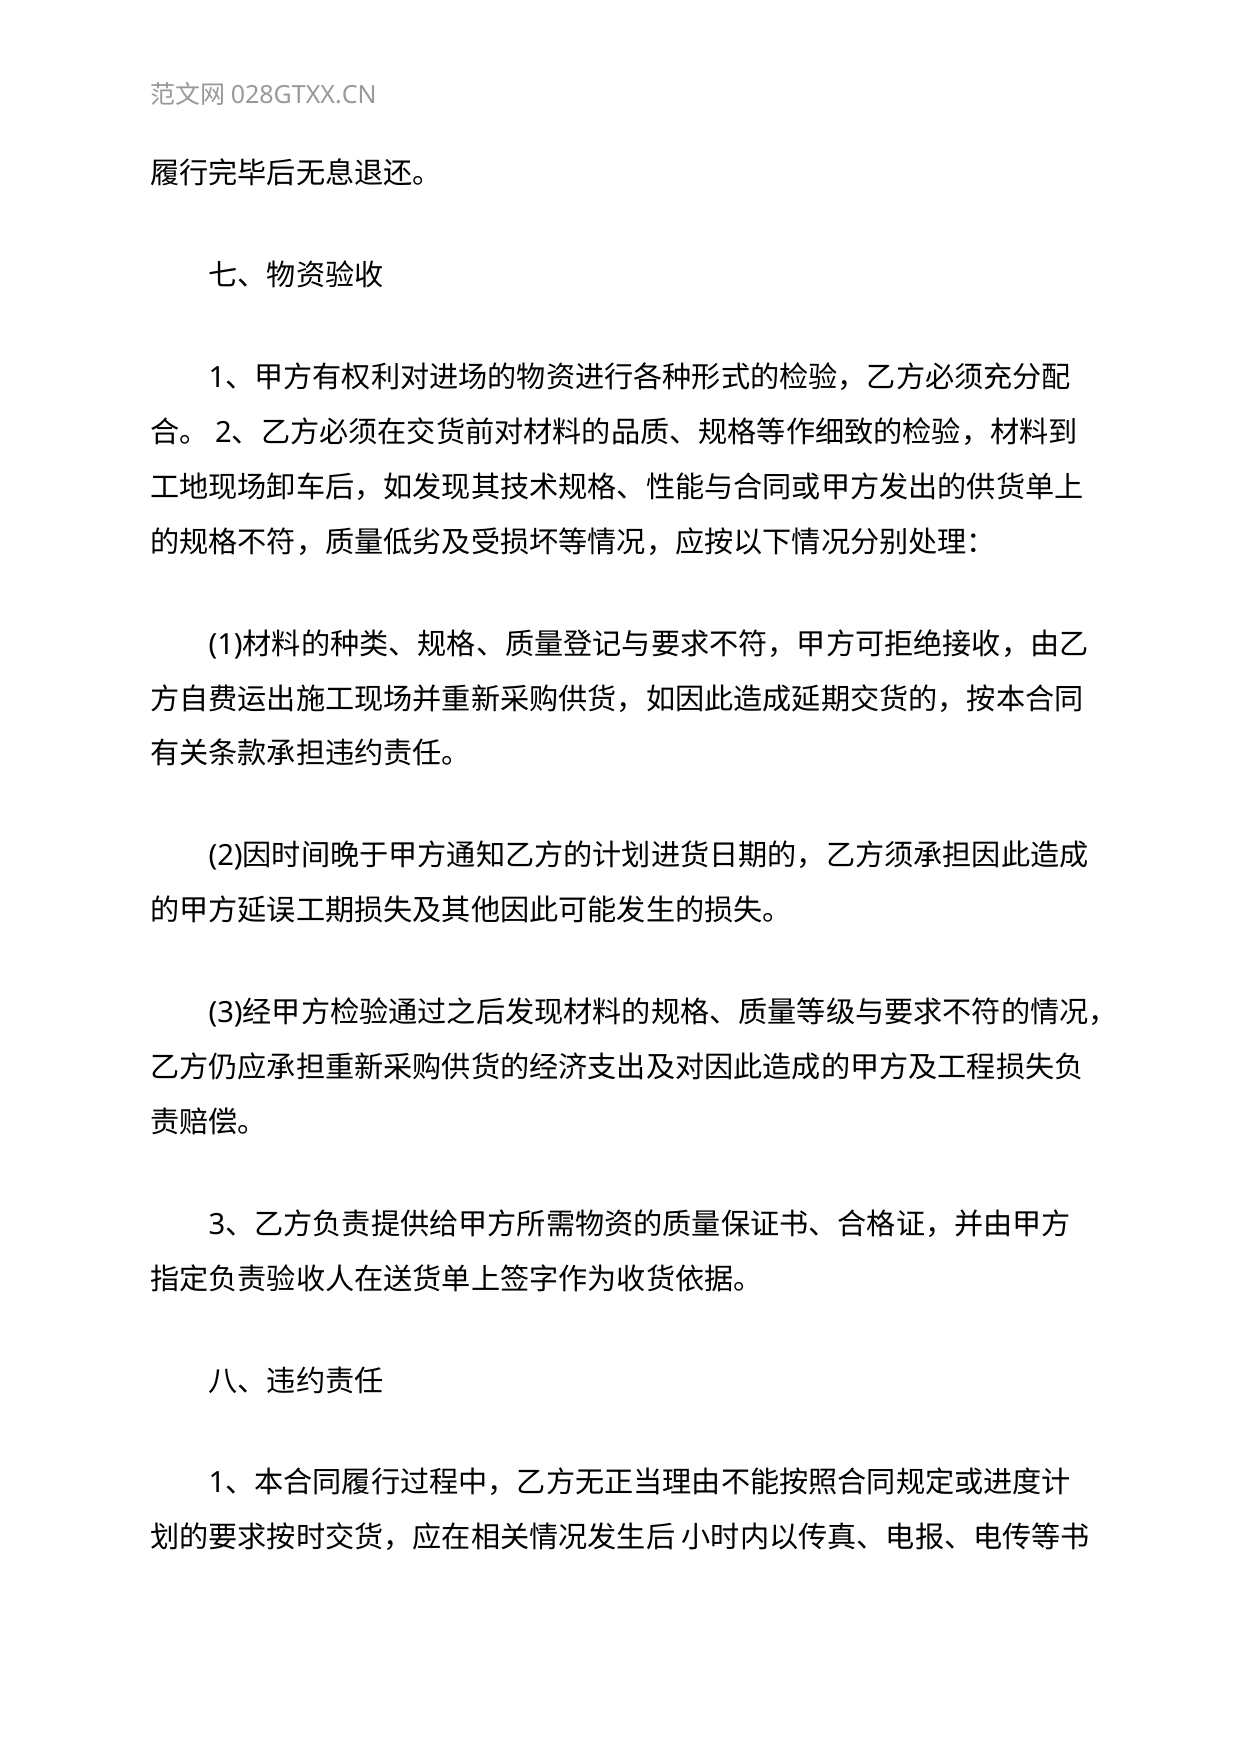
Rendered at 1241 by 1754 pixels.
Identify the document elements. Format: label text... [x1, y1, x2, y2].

text (1)材料的种类、规格、质量登记与要求不符，甲方可拒绝接收，由乙方自费运出施工现场并重新采购供货，如因此造成延期交货的，按本合同有关条款承担违约责任。 [150, 620, 1090, 772]
text 3、乙方负责提供给甲方所需物资的质量保证书、合格证，并由甲方指定负责验收人在送货单上签字作为收货依据。 [150, 1200, 1090, 1298]
text (3)经甲方检验通过之后发现材料的规格、质量等级与要求不符的情况，乙方仍应承担重新采购供货的经济支出及对因此造成的甲方及工程损失负责赔偿。 [150, 989, 1090, 1141]
text 七、物资验收 [150, 252, 1090, 294]
text (2)因时间晚于甲方通知乙方的计划进货日期的，乙方须承担因此造成的甲方延误工期损失及其他因此可能发生的损失。 [150, 832, 1090, 929]
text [150, 1459, 1090, 1556]
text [150, 150, 1090, 192]
text 1、甲方有权利对进场的物资进行各种形式的检验，乙方必须充分配合。 2、乙方必须在交货前对材料的品质、规格等作细致的检验，材料到工地现场卸车后，如发现其技术规格、性能与合同或甲方发出的供货单上的规格不符，质量低劣及受损坏等情况，应按以下情况分别处理： [150, 353, 1090, 561]
text 八、违约责任 [150, 1357, 1090, 1399]
